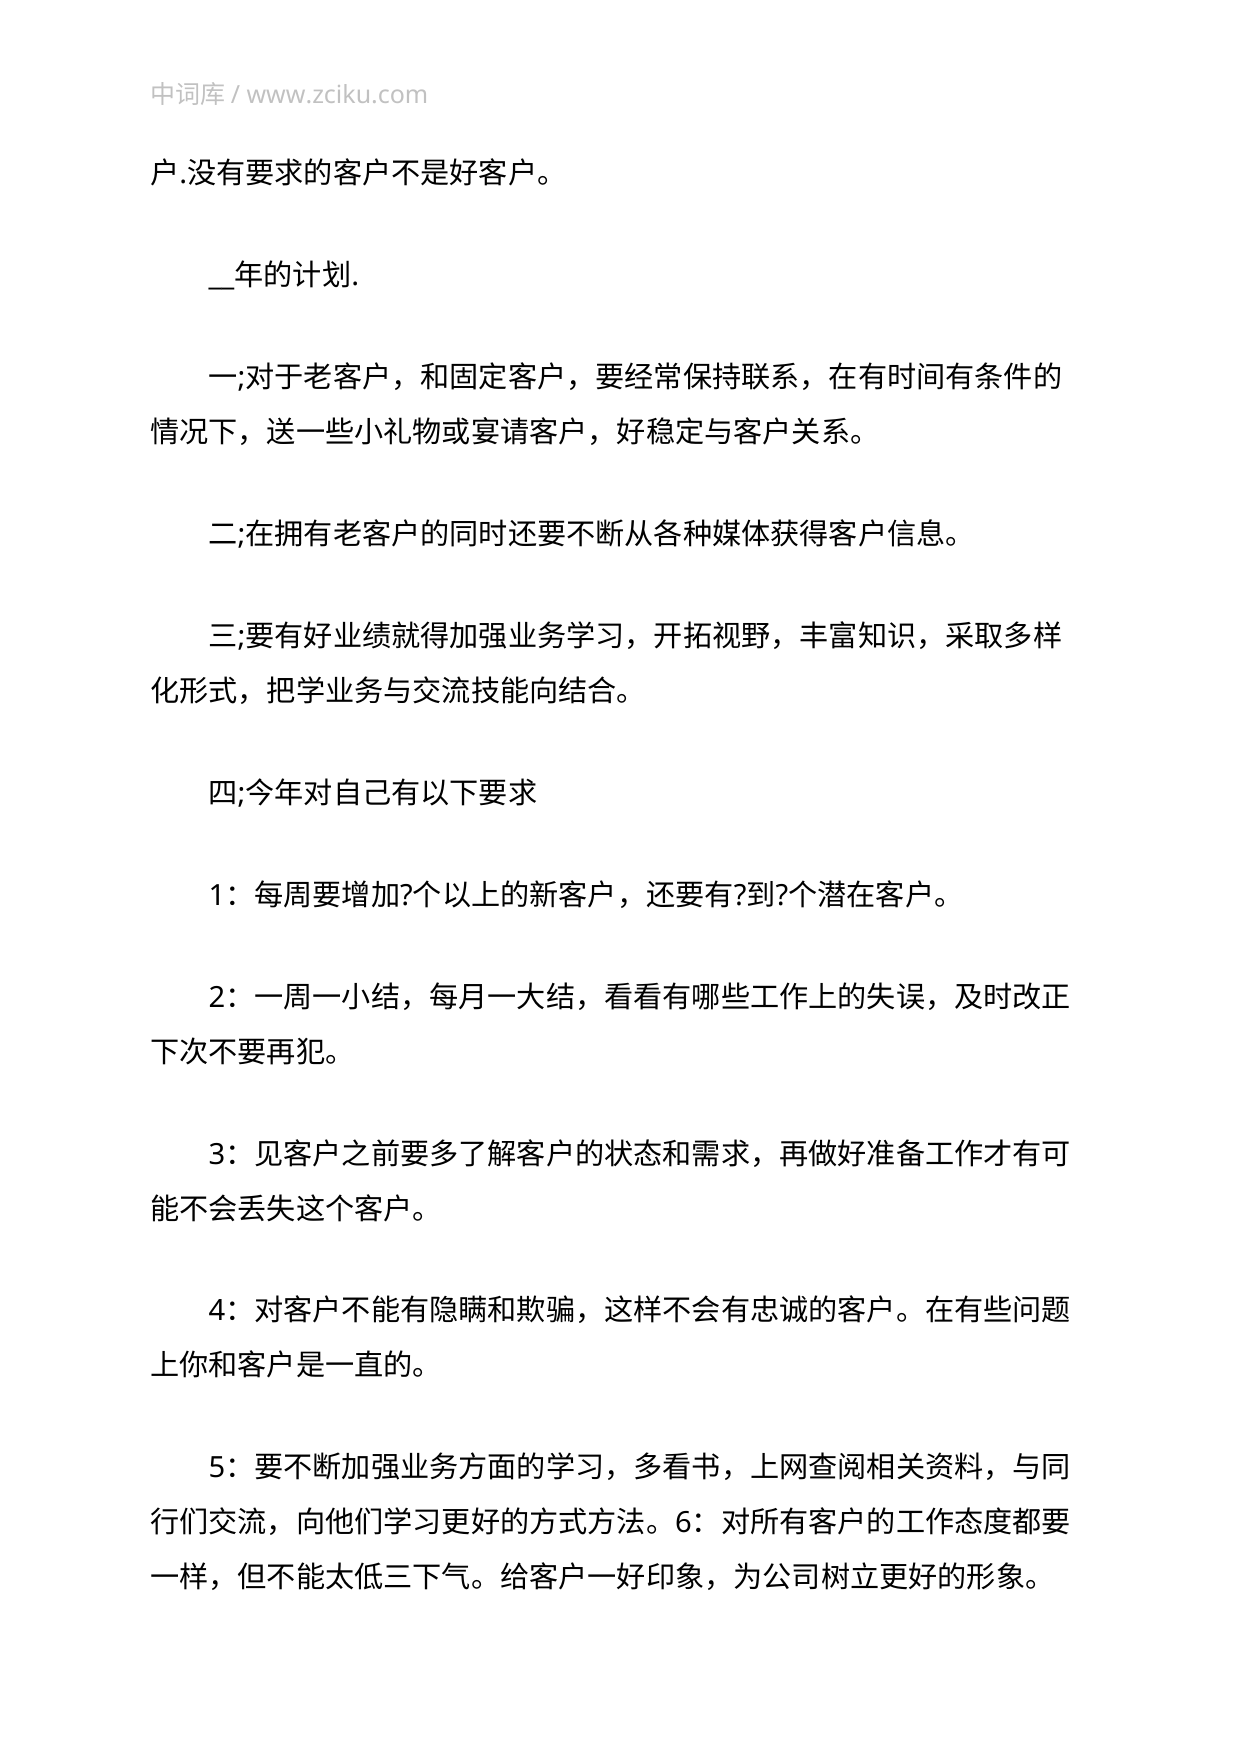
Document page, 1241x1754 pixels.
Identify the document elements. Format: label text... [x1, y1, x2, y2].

text 一;对于老客户，和固定客户，要经常保持联系，在有时间有条件的情况下，送一些小礼物或宴请客户，好稳定与客户关系。 [150, 354, 1090, 451]
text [150, 150, 1090, 192]
text 5：要不断加强业务方面的学习，多看书，上网查阅相关资料，与同行们交流，向他们学习更好的方式方法。6：对所有客户的工作态度都要一样，但不能太低三下气。给客户一好印象，为公司树立更好的形象。 [150, 1444, 1090, 1596]
text 2：一周一小结，每月一大结，看看有哪些工作上的失误，及时改正下次不要再犯。 [150, 973, 1090, 1071]
text 1：每周要增加?个以上的新客户，还要有?到?个潜在客户。 [150, 871, 1090, 914]
text 3：见客户之前要多了解客户的状态和需求，再做好准备工作才有可能不会丢失这个客户。 [150, 1130, 1090, 1227]
text 四;今年对自己有以下要求 [150, 769, 1090, 812]
text __年的计划. [150, 252, 1090, 294]
text 三;要有好业绩就得加强业务学习，开拓视野，丰富知识，采取多样化形式，把学业务与交流技能向结合。 [150, 613, 1090, 710]
text 4：对客户不能有隐瞒和欺骗，这样不会有忠诚的客户。在有些问题上你和客户是一直的。 [150, 1287, 1090, 1384]
text 二;在拥有老客户的同时还要不断从各种媒体获得客户信息。 [150, 511, 1090, 553]
